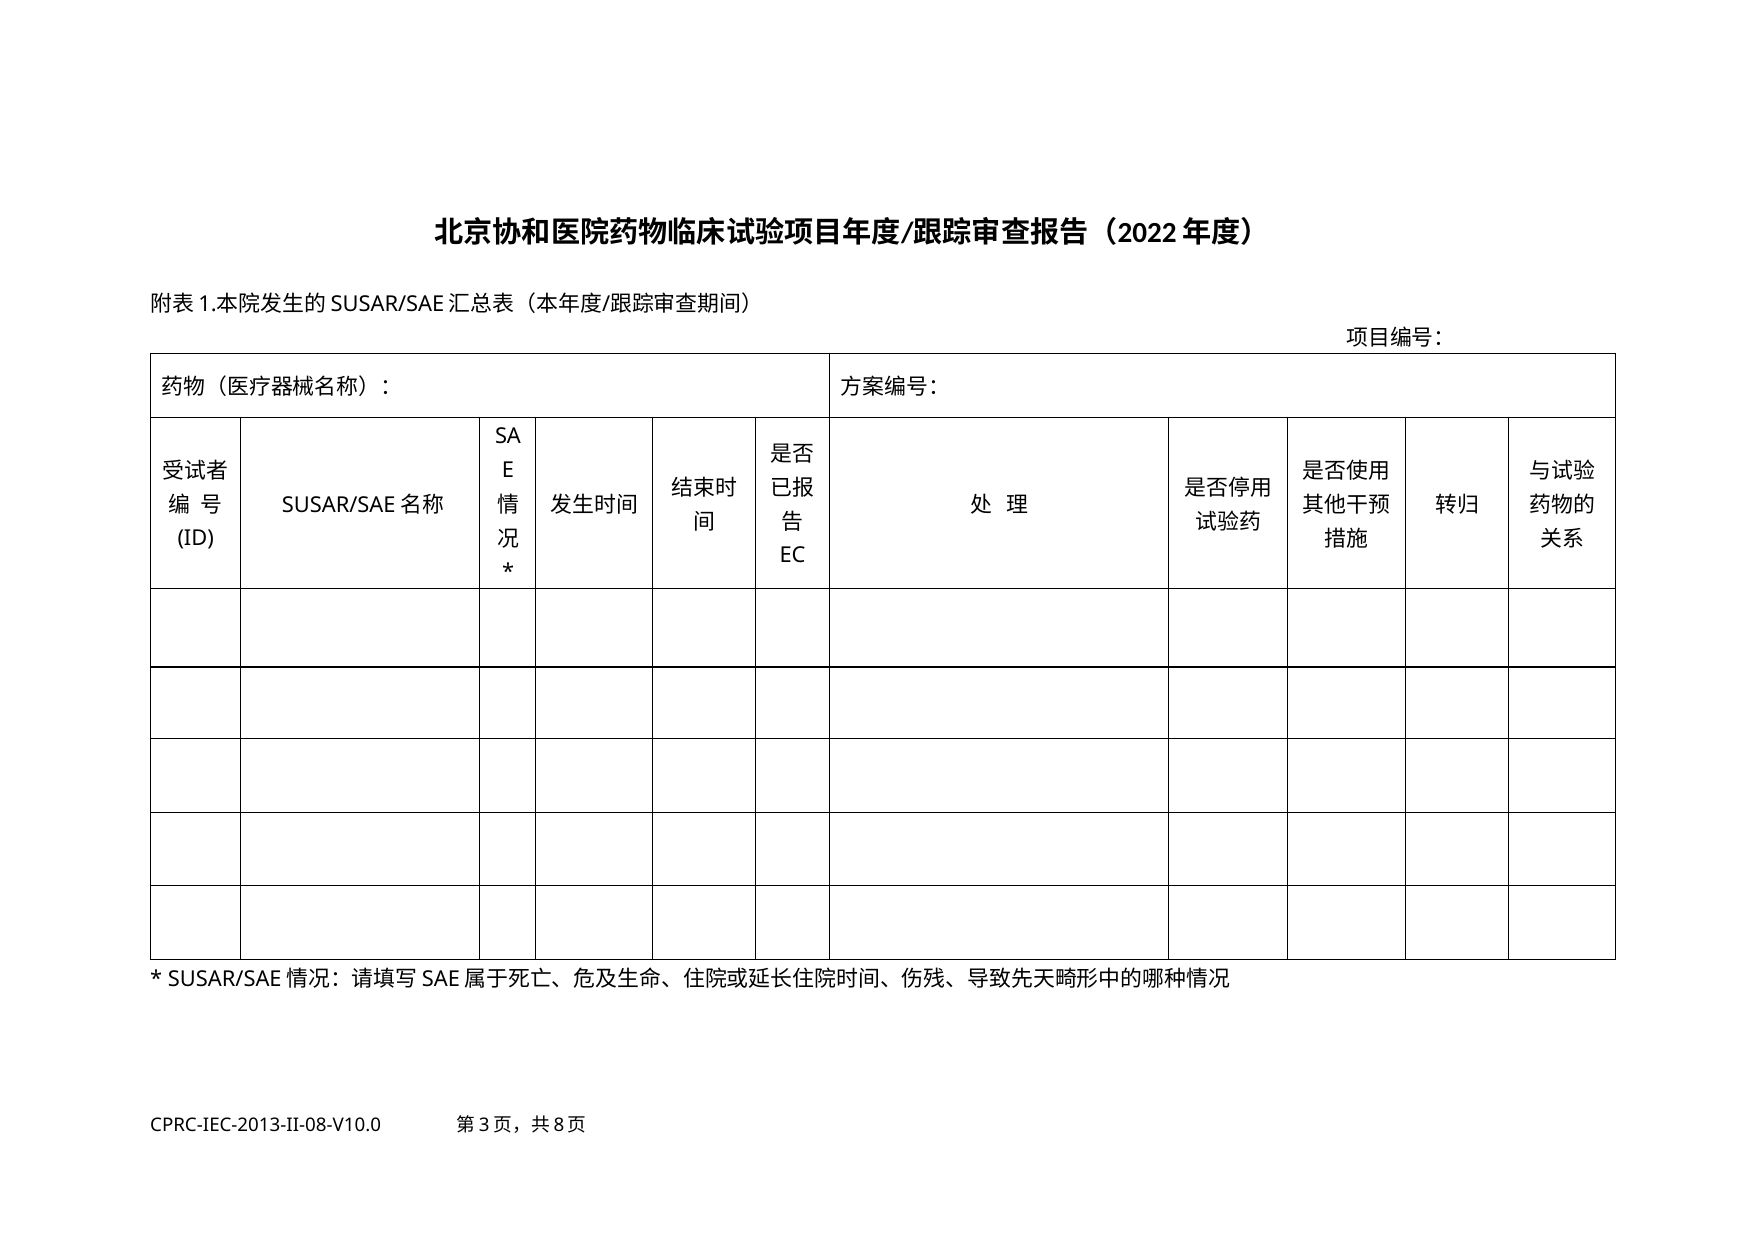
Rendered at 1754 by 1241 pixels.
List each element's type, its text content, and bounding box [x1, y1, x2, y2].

table_cell [756, 886, 829, 959]
table_cell [1509, 886, 1615, 959]
table_cell 是否停用试验药 [1169, 418, 1287, 587]
table_cell [241, 886, 479, 959]
table_cell [151, 668, 240, 738]
table_cell [653, 668, 755, 738]
table_cell 是否使用其他干预措施 [1288, 418, 1405, 587]
table_cell [536, 589, 652, 666]
table_header 方案编号： [830, 354, 1615, 417]
table_cell [151, 886, 240, 959]
table_cell 转归 [1406, 418, 1508, 587]
table_cell [151, 739, 240, 812]
table_cell [1288, 813, 1405, 885]
table_cell 受试者 编 号 (ID) [151, 418, 240, 587]
table_cell [1509, 589, 1615, 666]
table_cell [241, 813, 479, 885]
table_cell [241, 739, 479, 812]
table_cell [830, 813, 1168, 885]
table_cell [480, 813, 535, 885]
table_cell [1288, 589, 1405, 666]
table_cell [536, 668, 652, 738]
table_cell [1509, 813, 1615, 885]
table_cell [151, 813, 240, 885]
table_cell SUSAR/SAE名称 [241, 418, 479, 587]
table_cell [830, 886, 1168, 959]
table_cell [1406, 813, 1508, 885]
table_cell [480, 886, 535, 959]
table_header 药物（医疗器械名称）： [151, 354, 829, 417]
table_cell [653, 886, 755, 959]
table_cell [830, 739, 1168, 812]
table_cell SAE情况 * [480, 418, 535, 587]
table_cell [830, 589, 1168, 666]
table_cell [1406, 589, 1508, 666]
table_cell 结束时间 [653, 418, 755, 587]
table_cell [1169, 668, 1287, 738]
table_cell [756, 813, 829, 885]
table_cell [480, 668, 535, 738]
text 北京协和医院药物临床试验项目年度/跟踪审查报告（2022年度） [150, 196, 1554, 263]
table_cell [1288, 886, 1405, 959]
table_cell [653, 813, 755, 885]
table_cell [756, 589, 829, 666]
table_cell [1406, 668, 1508, 738]
table_cell [1406, 739, 1508, 812]
table_cell [1288, 739, 1405, 812]
table_cell [536, 886, 652, 959]
table_cell [1406, 886, 1508, 959]
table_cell 是否已报告EC [756, 418, 829, 587]
table_cell [151, 589, 240, 666]
table_cell [756, 739, 829, 812]
table_cell 发生时间 [536, 418, 652, 587]
table_cell [480, 589, 535, 666]
table_cell [241, 589, 479, 666]
table_cell [241, 668, 479, 738]
table_cell 与试验药物的关系 [1509, 418, 1615, 587]
table_cell [1169, 589, 1287, 666]
text * SUSAR/SAE情况：请填写SAE属于死亡、危及生命、住院或延长住院时间、伤残、导致先天畸形中的哪种情况 [150, 960, 1604, 994]
table_cell [1169, 813, 1287, 885]
table_cell [653, 739, 755, 812]
table_cell 处 理 [830, 418, 1168, 587]
table_cell [756, 668, 829, 738]
table_cell [1288, 668, 1405, 738]
text 项目编号： [165, 319, 1612, 353]
table_cell [536, 813, 652, 885]
table_cell [1169, 739, 1287, 812]
table_cell [653, 589, 755, 666]
text 附表1.本院发生的SUSAR/SAE汇总表（本年度/跟踪审查期间） [150, 285, 1554, 319]
table_cell [536, 739, 652, 812]
table_cell [1169, 886, 1287, 959]
table_cell [1509, 668, 1615, 738]
table_cell [1509, 739, 1615, 812]
table_cell [830, 668, 1168, 738]
table_cell [480, 739, 535, 812]
